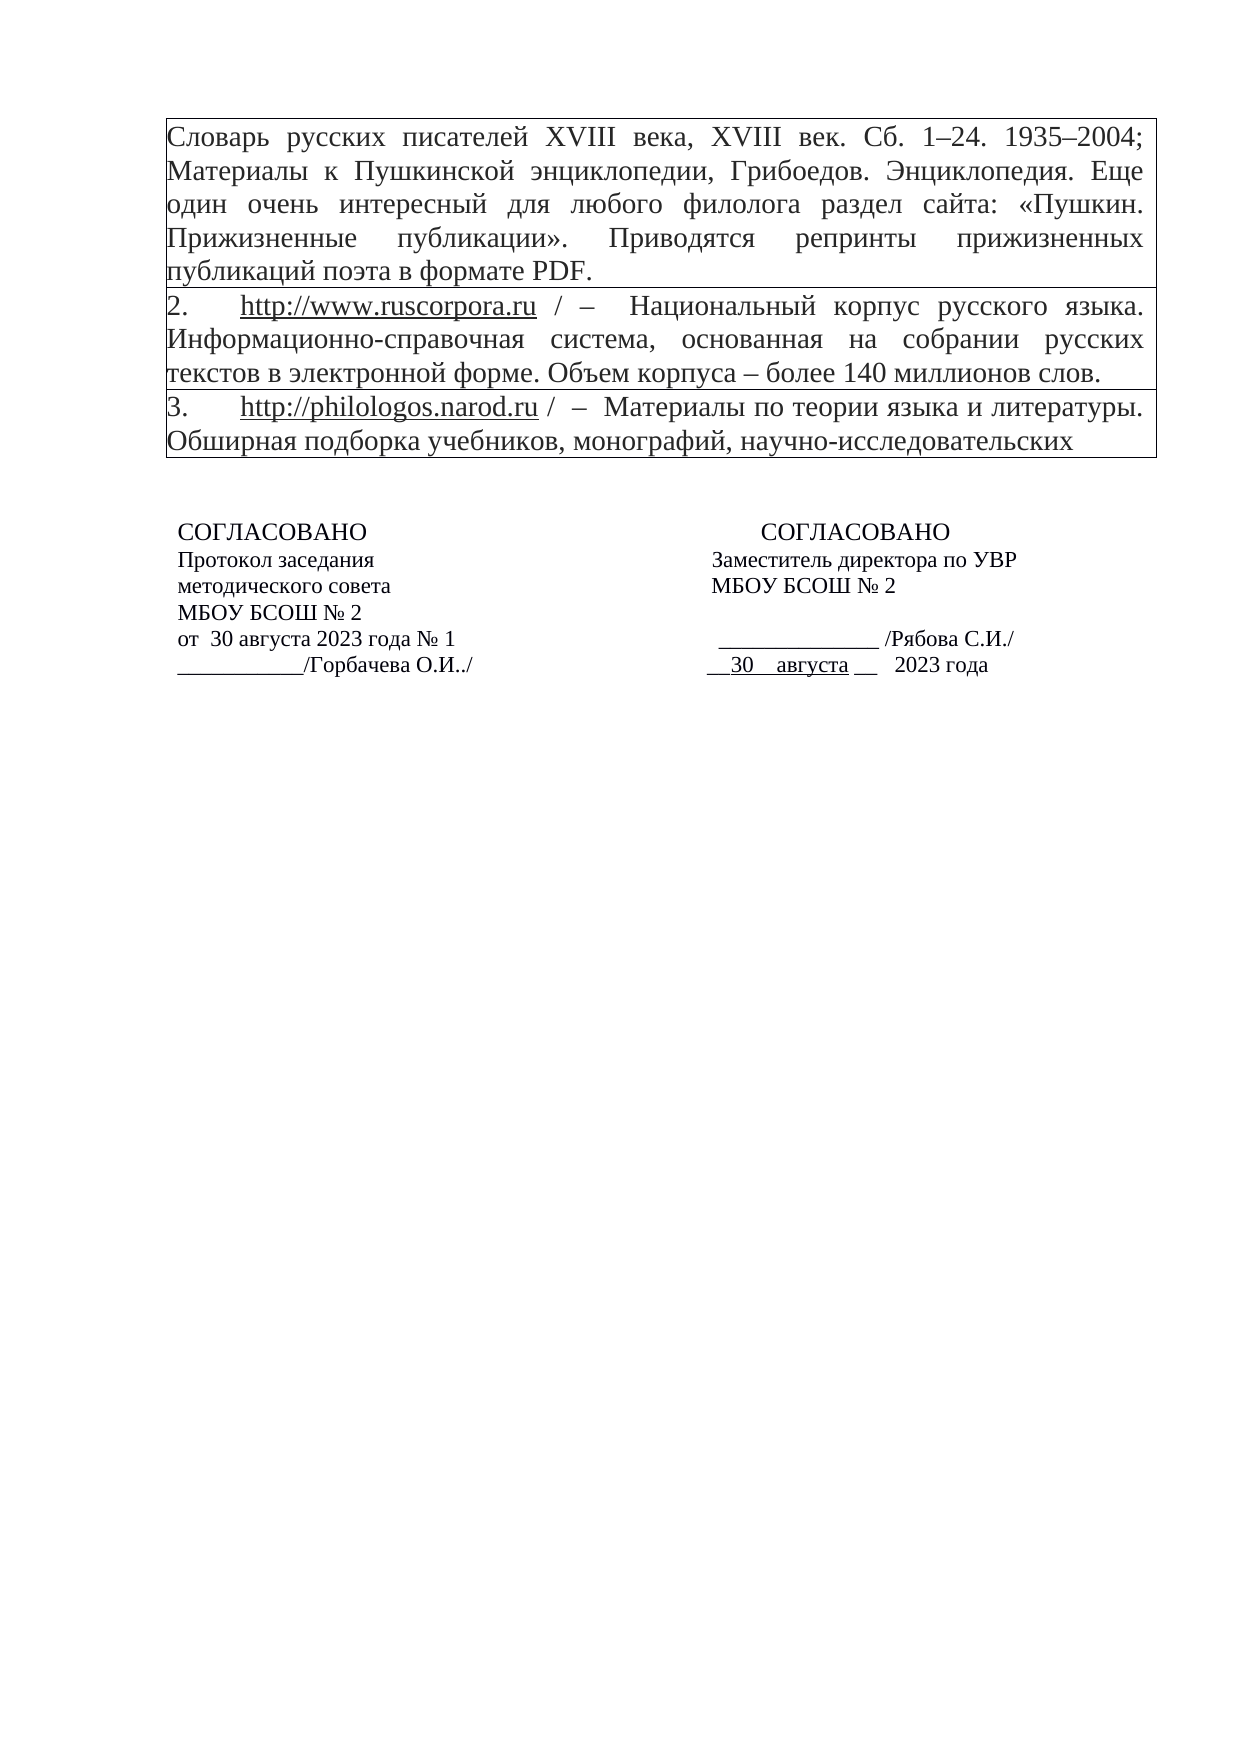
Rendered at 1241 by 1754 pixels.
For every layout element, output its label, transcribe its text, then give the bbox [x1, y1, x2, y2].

text от 30 августа 2023 года № 1 ______________ /Рябова С.И./ [177, 625, 1152, 651]
table_cell 2. http://www.ruscorpora.ru / – Национальный корпус русского языка. Информационно-справочная система, основанная на собрании русских текстов в электронной форме. Объем корпуса – более 140 миллионов слов. [167, 288, 1156, 388]
table_cell 3. http://philologos.narod.ru / – Материалы по теории языка и литературы. Обширная подборка учебников, монографий, научно-исследовательских [167, 390, 1156, 457]
text Протокол заседания Заместитель директора по УВР [177, 546, 1152, 572]
text ___________/Горбачева О.И../ __30 августа __ 2023 года [177, 651, 1152, 678]
text МБОУ БСОШ № 2 [177, 598, 1152, 625]
text методического совета МБОУ БСОШ № 2 [177, 572, 1152, 598]
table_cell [167, 119, 1156, 287]
text СОГЛАСОВАНО СОГЛАСОВАНО [177, 517, 1152, 546]
